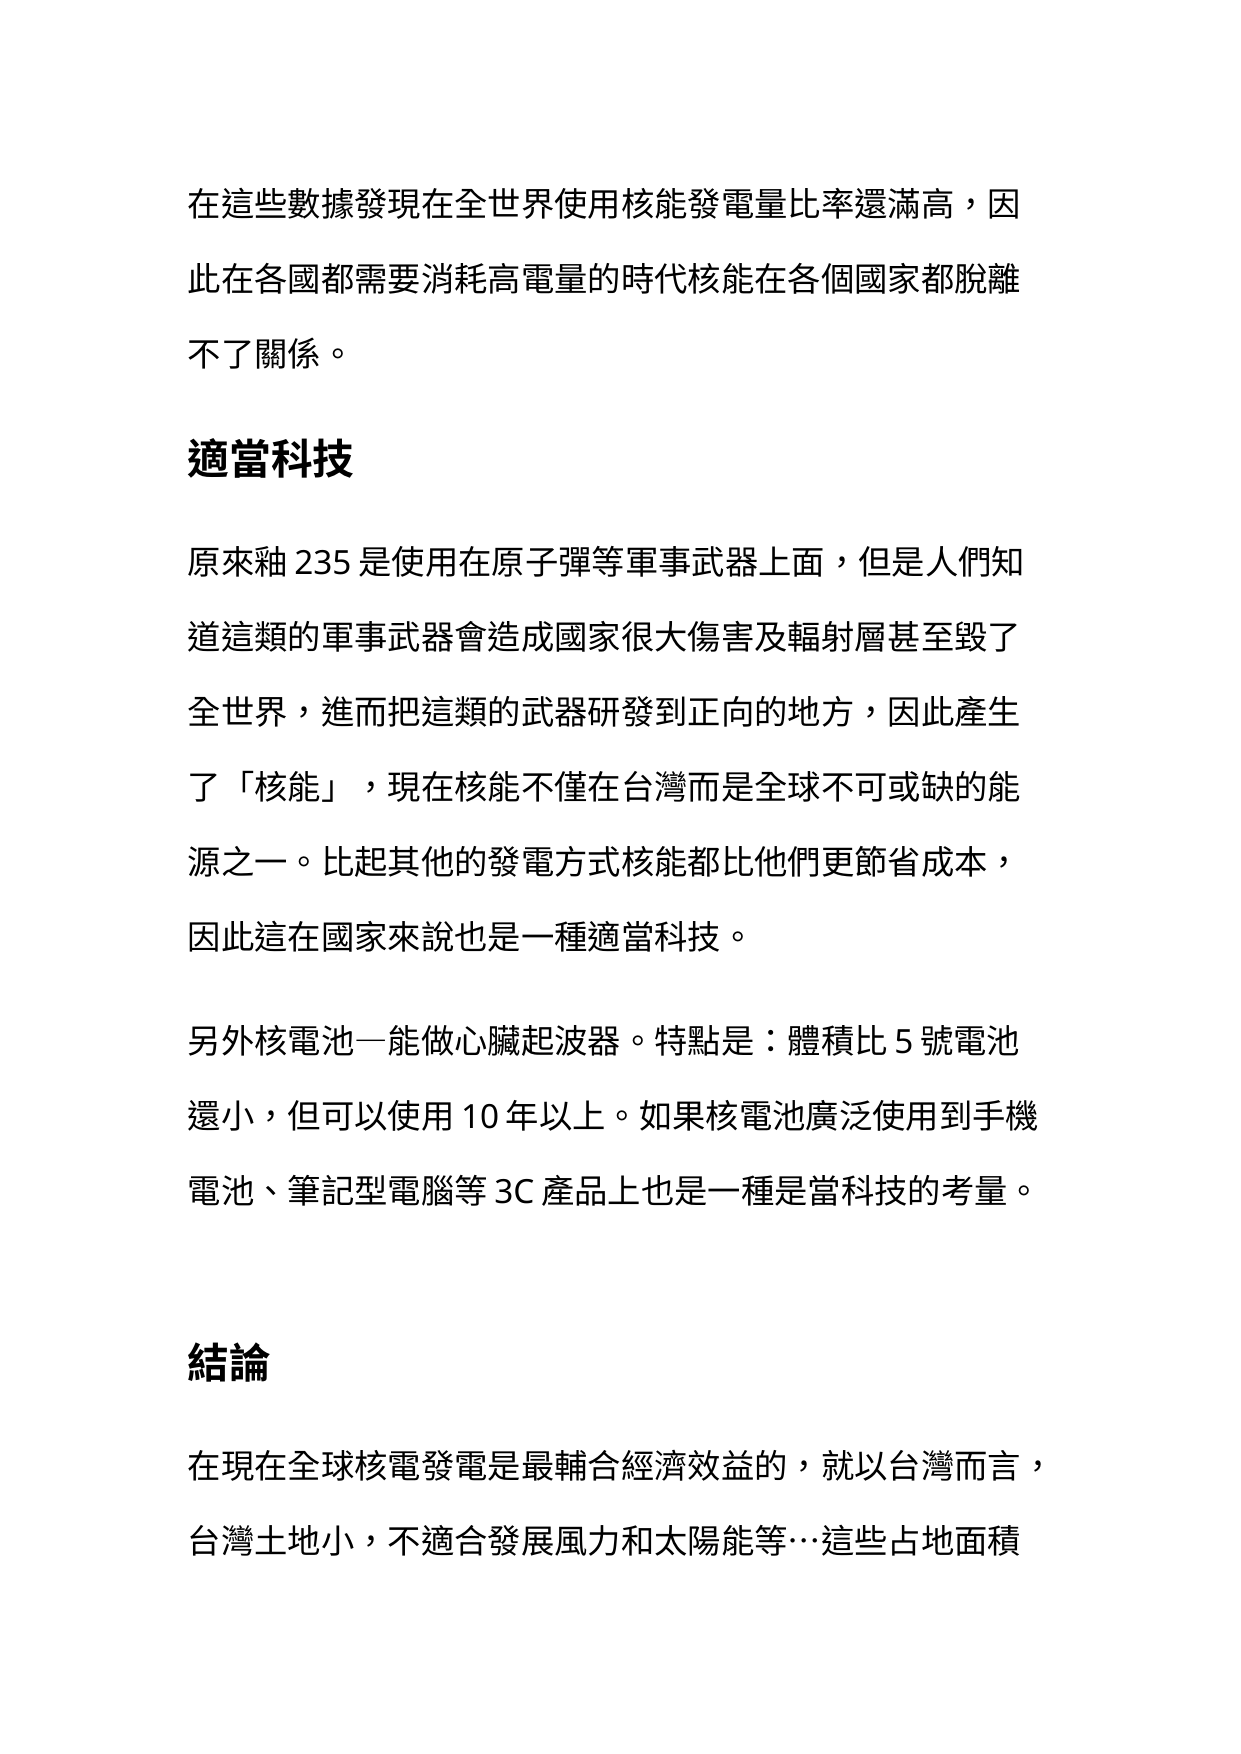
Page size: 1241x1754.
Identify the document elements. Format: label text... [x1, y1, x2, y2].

text 另外核電池—能做心臟起波器。特點是：體積比5號電池還小，但可以使用10年以上。如果核電池廣泛使用到手機電池、筆記型電腦等3C產品上也是一種是當科技的考量。 [187, 1002, 1053, 1227]
text 在這些數據發現在全世界使用核能發電量比率還滿高，因此在各國都需要消耗高電量的時代核能在各個國家都脫離不了關係。 [187, 164, 1053, 389]
text 結論 [187, 1323, 1053, 1398]
text 適當科技 [187, 419, 1053, 494]
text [187, 1427, 1053, 1577]
text 原來釉235是使用在原子彈等軍事武器上面，但是人們知道這類的軍事武器會造成國家很大傷害及輻射層甚至毀了全世界，進而把這類的武器研發到正向的地方，因此產生了「核能」，現在核能不僅在台灣而是全球不可或缺的能源之一。比起其他的發電方式核能都比他們更節省成本，因此這在國家來說也是一種適當科技。 [187, 523, 1053, 973]
